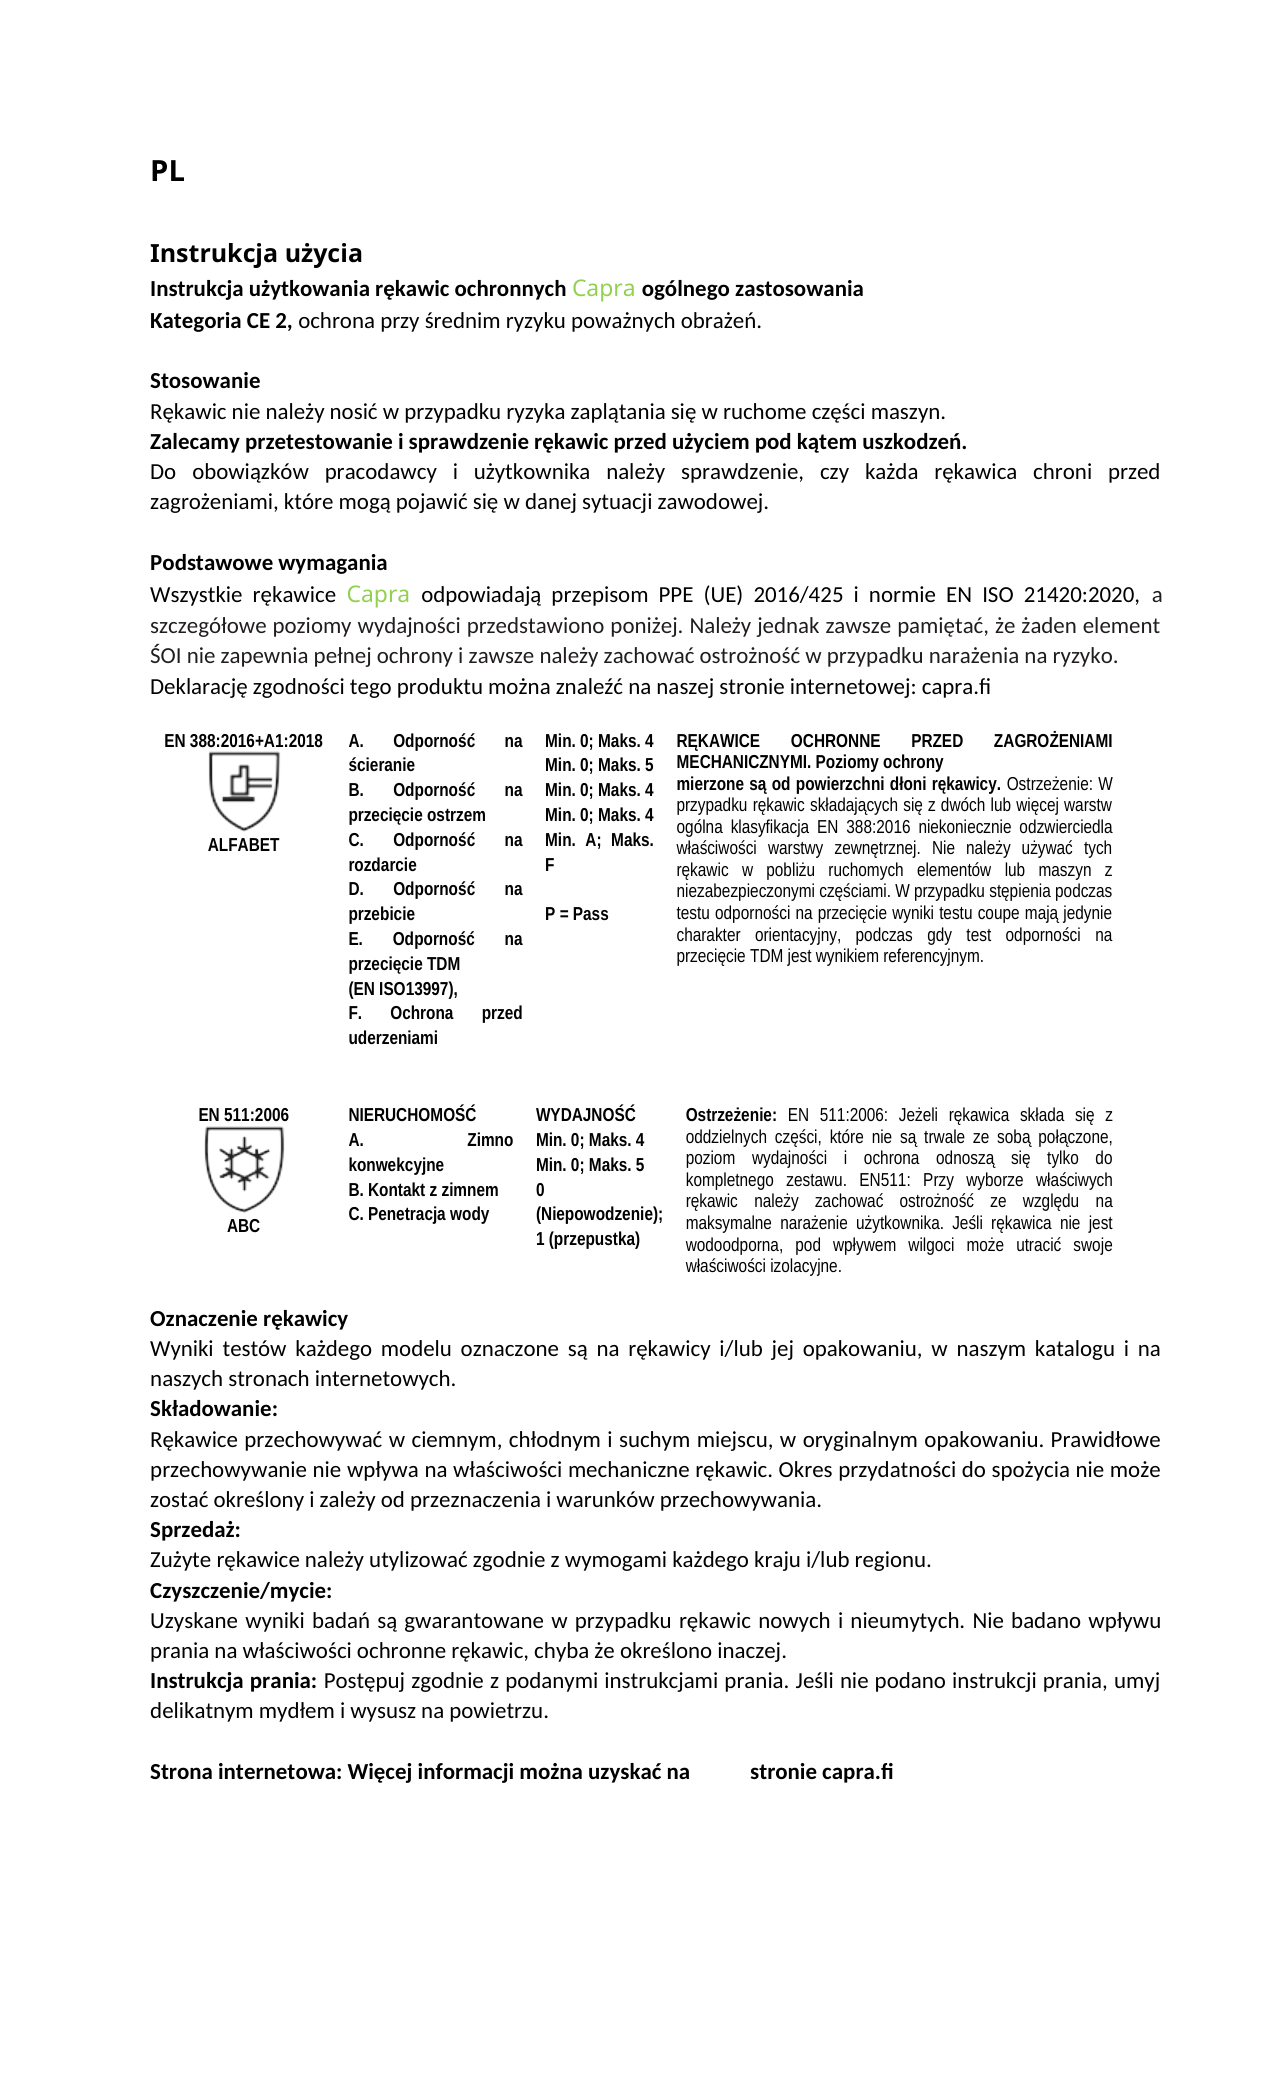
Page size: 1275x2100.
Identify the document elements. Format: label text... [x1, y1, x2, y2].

table_header Min. 0; Maks. 4 Min. 0; Maks. 5 Min. 0; Maks. 4 Min. 0; Maks. 4 Min. A; Maks. F P = Pass [534, 730, 665, 1052]
text Instrukcja prania: Postępuj zgodnie z podanymi instrukcjami prania. Jeśli nie podano instrukcji prania, umyj delikatnym mydłem i wysusz na powietrzu. [150, 1666, 1162, 1725]
text Deklarację zgodności tego produktu można znaleźć na naszej stronie internetowej: capra.fi [150, 672, 1162, 700]
text Zużyte rękawice należy utylizować zgodnie z wymogami każdego kraju i/lub regionu. [150, 1546, 1162, 1574]
table_header A. Odporność na ścieranie B. Odporność na przecięcie ostrzem C. Odporność na rozdarcie D. Odporność na przebicie E. Odporność na przecięcie TDM (EN ISO13997), F. Ochrona przed uderzeniami [337, 730, 534, 1052]
table_header EN 511:2006 ABC [150, 1104, 337, 1277]
table_header RĘKAWICE OCHRONNE PRZED ZAGROŻENIAMI MECHANICZNYMI. Poziomy ochrony mierzone są od powierzchni dłoni rękawicy. Ostrzeżenie: W przypadku rękawic składających się z dwóch lub więcej warstw ogólna klasyfikacja EN 388:2016 niekoniecznie odzwierciedla właściwości warstwy zewnętrznej. Nie należy używać tych rękawic w pobliżu ruchomych elementów lub maszyn z niezabezpieczonymi częściami. W przypadku stępienia podczas testu odporności na przecięcie wyniki testu coupe mają jedynie charakter orientacyjny, podczas gdy test odporności na przecięcie TDM jest wynikiem referencyjnym. [665, 730, 1124, 1052]
text Wyniki testów każdego modelu oznaczone są na rękawicy i/lub jej opakowaniu, w naszym katalogu i na naszych stronach internetowych. [150, 1334, 1162, 1392]
text Oznaczenie rękawicy [150, 1304, 1162, 1332]
text Kategoria CE 2, ochrona przy średnim ryzyku poważnych obrażeń. [150, 306, 1162, 334]
text Składowanie: [150, 1394, 1162, 1423]
text Rękawic nie należy nosić w przypadku ryzyka zaplątania się w ruchome części maszyn. [150, 397, 1162, 425]
table_header NIERUCHOMOŚĆ A. Zimno konwekcyjne B. Kontakt z zimnem C. Penetracja wody [337, 1104, 524, 1277]
text Podstawowe wymagania [150, 548, 1162, 576]
text Zalecamy przetestowanie i sprawdzenie rękawic przed użyciem pod kątem uszkodzeń. [150, 427, 1162, 455]
table_header Ostrzeżenie: EN 511:2006: Jeżeli rękawica składa się z oddzielnych części, które nie są trwale ze sobą połączone, poziom wydajności i ochrona odnoszą się tylko do kompletnego zestawu. EN511: Przy wyborze właściwych rękawic należy zachować ostrożność ze względu na maksymalne narażenie użytkownika. Jeśli rękawica nie jest wodoodporna, pod wpływem wilgoci może utracić swoje właściwości izolacyjne. [674, 1104, 1124, 1277]
text Strona internetowa: Więcej informacji można uzyskać na stronie capra.fi [150, 1757, 1162, 1785]
text Uzyskane wyniki badań są gwarantowane w przypadku rękawic nowych i nieumytych. Nie badano wpływu prania na właściwości ochronne rękawic, chyba że określono inaczej. [150, 1606, 1162, 1664]
text Czyszczenie/mycie: [150, 1576, 1162, 1604]
text Stosowanie [150, 367, 1162, 394]
table_header EN 388:2016+A1:2018 ALFABET [150, 730, 337, 1052]
table_header WYDAJNOŚĆ Min. 0; Maks. 4 Min. 0; Maks. 5 0 (Niepowodzenie); 1 (przepustka) [525, 1104, 674, 1277]
text Rękawice przechowywać w ciemnym, chłodnym i suchym miejscu, w oryginalnym opakowaniu. Prawidłowe przechowywanie nie wpływa na właściwości mechaniczne rękawic. Okres przydatności do spożycia nie może zostać określony i zależy od przeznaczenia i warunków przechowywania. [150, 1425, 1162, 1513]
text Do obowiązków pracodawcy i użytkownika należy sprawdzenie, czy każda rękawica chroni przed zagrożeniami, które mogą pojawić się w danej sytuacji zawodowej. [150, 457, 1162, 515]
text Sprzedaż: [150, 1515, 1162, 1543]
text Wszystkie rękawice Capra odpowiadają przepisom PPE (UE) 2016/425 i normie EN ISO 21420:2020, a szczegółowe poziomy wydajności przedstawiono poniżej. Należy jednak zawsze pamiętać, że żaden element ŚOI nie zapewnia pełnej ochrony i zawsze należy zachować ostrożność w przypadku narażenia na ryzyko. [150, 578, 1162, 670]
text PL [150, 150, 1162, 190]
text Instrukcja użytkowania rękawic ochronnych Capra ogólnego zastosowania [150, 272, 1162, 304]
text Instrukcja użycia [150, 236, 1162, 270]
